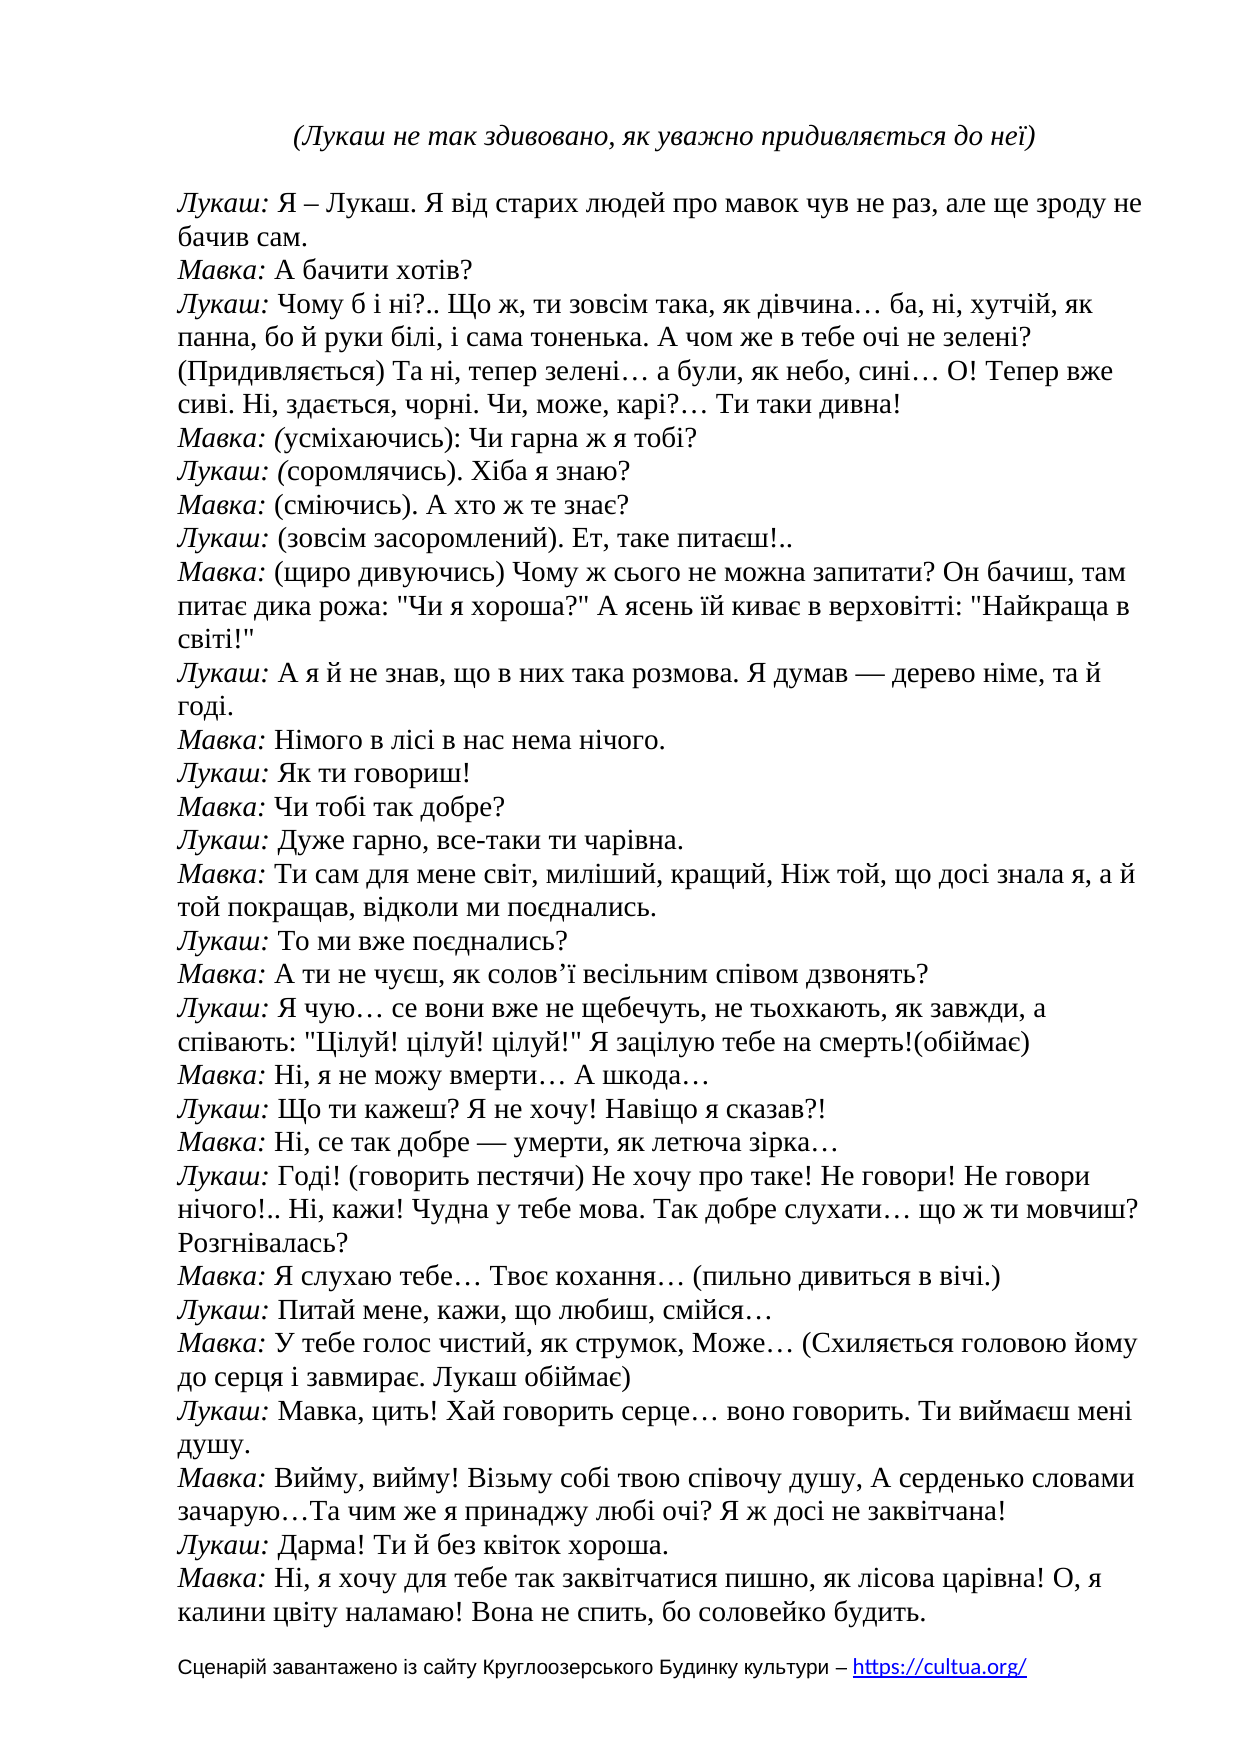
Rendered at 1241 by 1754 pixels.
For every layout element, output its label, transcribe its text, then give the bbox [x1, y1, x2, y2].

text Мавка: (щиро дивуючись) Чому ж сього не можна запитати? Он бачиш, там питає дика рожа: "Чи я хороша?" А ясень їй киває в верховітті: "Найкраща в світі!" [177, 554, 1152, 655]
text Лукаш: Що ти кажеш? Я не хочу! Навіщо я сказав?! [177, 1091, 1152, 1124]
text Лукаш: Чому б і ні?.. Що ж, ти зовсім така, як дівчина… ба, ні, хутчій, як панна, бо й руки білі, і сама тоненька. А чом же в тебе очі не зелені? (Придивляється) Та ні, тепер зелені… а були, як небо, сині… О! Тепер вже сиві. Ні, здається, чорні. Чи, може, карі?… Ти таки дивна! [177, 286, 1152, 420]
text Лукаш: (зовсім засоромлений). Ет, таке питаєш!.. [177, 521, 1152, 554]
text Мавка: Ні, я не можу вмерти… А шкода… [177, 1057, 1152, 1091]
text Мавка: Ні, я хочу для тебе так заквітчатися пишно, як лісова царівна! О, я калини цвіту наламаю! Вона не спить, бо соловейко будить. [177, 1560, 1152, 1627]
text Мавка: А бачити хотів? [177, 252, 1152, 286]
text Лукаш: Дуже гарно, все-таки ти чарівна. [177, 822, 1152, 856]
text Лукаш: Мавка, цить! Хай говорить серце… воно говорить. Ти виймаєш мені душу. [177, 1393, 1152, 1460]
text Мавка: Німого в лісі в нас нема нічого. [177, 722, 1152, 755]
text Лукаш: А я й не знав, що в них така розмова. Я думав — дерево німе, та й годі. [177, 655, 1152, 722]
text Лукаш: Питай мене, кажи, що любиш, смійся… [177, 1292, 1152, 1326]
text Мавка: Я слухаю тебе… Твоє кохання… (пильно дивиться в вічі.) [177, 1258, 1152, 1292]
text Лукаш: Годі! (говорить пестячи) Не хочу про таке! Не говори! Не говори нічого!.. Ні, кажи! Чудна у тебе мова. Так добре слухати… що ж ти мовчиш? Розгнівалась? [177, 1158, 1152, 1258]
text Мавка: А ти не чуєш, як солов’ї весільним співом дзвонять? [177, 957, 1152, 990]
text Мавка: (усміхаючись): Чи гарна ж я тобі? [177, 420, 1152, 453]
text (Лукаш не так здивовано, як уважно придивляється до неї) [177, 118, 1152, 152]
text Лукаш: (соромлячись). Хіба я знаю? [177, 453, 1152, 487]
text Лукаш: Я – Лукаш. Я від старих людей про мавок чув не раз, але ще зроду не бачив сам. [177, 185, 1152, 252]
text Лукаш: Дарма! Ти й без квіток хороша. [177, 1527, 1152, 1560]
text Лукаш: То ми вже поєднались? [177, 923, 1152, 957]
text Лукаш: Я чую… се вони вже не щебечуть, не тьохкають, як завжди, а співають: "Цілуй! цілуй! цілуй!" Я зацілую тебе на смерть!(обіймає) [177, 990, 1152, 1057]
text Мавка: Ти сам для мене світ, миліший, кращий, Ніж той, що досі знала я, а й той покращав, відколи ми поєднались. [177, 856, 1152, 923]
text Мавка: (сміючись). А хто ж те знає? [177, 487, 1152, 521]
text Мавка: Чи тобі так добре? [177, 789, 1152, 822]
text Мавка: Ні, се так добре — умерти, як летюча зірка… [177, 1124, 1152, 1158]
text Лукаш: Як ти говориш! [177, 755, 1152, 789]
text Мавка: Вийму, вийму! Візьму собі твою співочу душу, А серденько словами зачарую…Та чим же я принаджу любі очі? Я ж досі не заквітчана! [177, 1460, 1152, 1527]
text Мавка: У тебе голос чистий, як струмок, Може… (Схиляється головою йому до серця і завмирає. Лукаш обіймає) [177, 1326, 1152, 1393]
